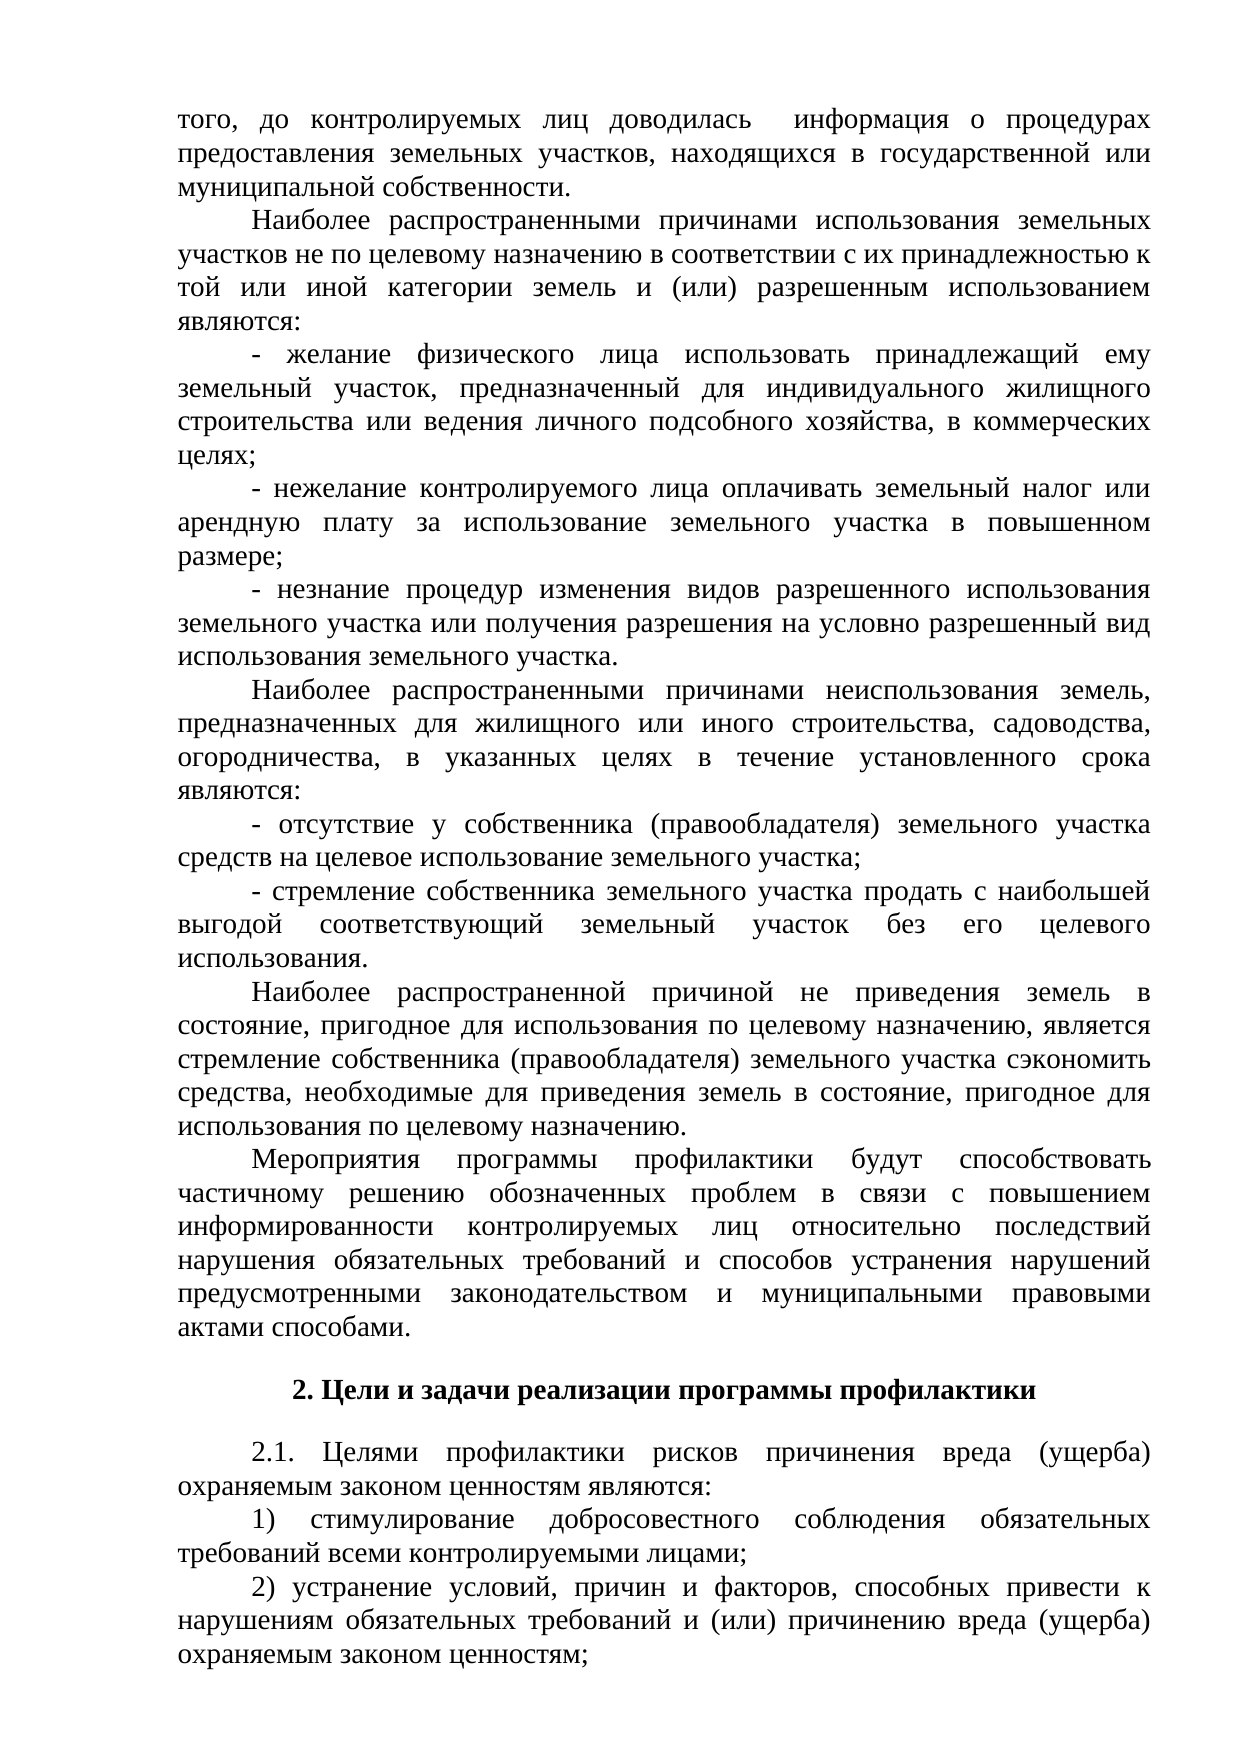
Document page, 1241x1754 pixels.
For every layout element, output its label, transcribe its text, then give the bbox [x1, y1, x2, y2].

text - желание физического лица использовать принадлежащий ему земельный участок, предназначенный для индивидуального жилищного строительства или ведения личного подсобного хозяйства, в коммерческих целях; [177, 336, 1152, 471]
text Наиболее распространенными причинами неиспользования земель, предназначенных для жилищного или иного строительства, садоводства, огородничества, в указанных целях в течение установленного срока являются: [177, 672, 1152, 806]
text Наиболее распространенной причиной не приведения земель в состояние, пригодное для использования по целевому назначению, является стремление собственника (правообладателя) земельного участка сэкономить средства, необходимые для приведения земель в состояние, пригодное для использования по целевому назначению. [177, 974, 1152, 1141]
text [177, 102, 1152, 202]
text 2) устранение условий, причин и факторов, способных привести к нарушениям обязательных требований и (или) причинению вреда (ущерба) охраняемым законом ценностям; [177, 1569, 1152, 1669]
text - незнание процедур изменения видов разрешенного использования земельного участка или получения разрешения на условно разрешенный вид использования земельного участка. [177, 571, 1152, 672]
text 2. Цели и задачи реализации программы профилактики [177, 1372, 1152, 1405]
text - стремление собственника земельного участка продать с наибольшей выгодой соответствующий земельный участок без его целевого использования. [177, 873, 1152, 974]
text 2.1. Целями профилактики рисков причинения вреда (ущерба) охраняемым законом ценностям являются: [177, 1434, 1152, 1502]
text Наиболее распространенными причинами использования земельных участков не по целевому назначению в соответствии с их принадлежностью к той или иной категории земель и (или) разрешенным использованием являются: [177, 202, 1152, 336]
text Мероприятия программы профилактики будут способствовать частичному решению обозначенных проблем в связи с повышением информированности контролируемых лиц относительно последствий нарушения обязательных требований и способов устранения нарушений предусмотренными законодательством и муниципальными правовыми актами способами. [177, 1141, 1152, 1343]
text - отсутствие у собственника (правообладателя) земельного участка средств на целевое использование земельного участка; [177, 806, 1152, 873]
text 1) стимулирование добросовестного соблюдения обязательных требований всеми контролируемыми лицами; [177, 1502, 1152, 1569]
text - нежелание контролируемого лица оплачивать земельный налог или арендную плату за использование земельного участка в повышенном размере; [177, 471, 1152, 571]
